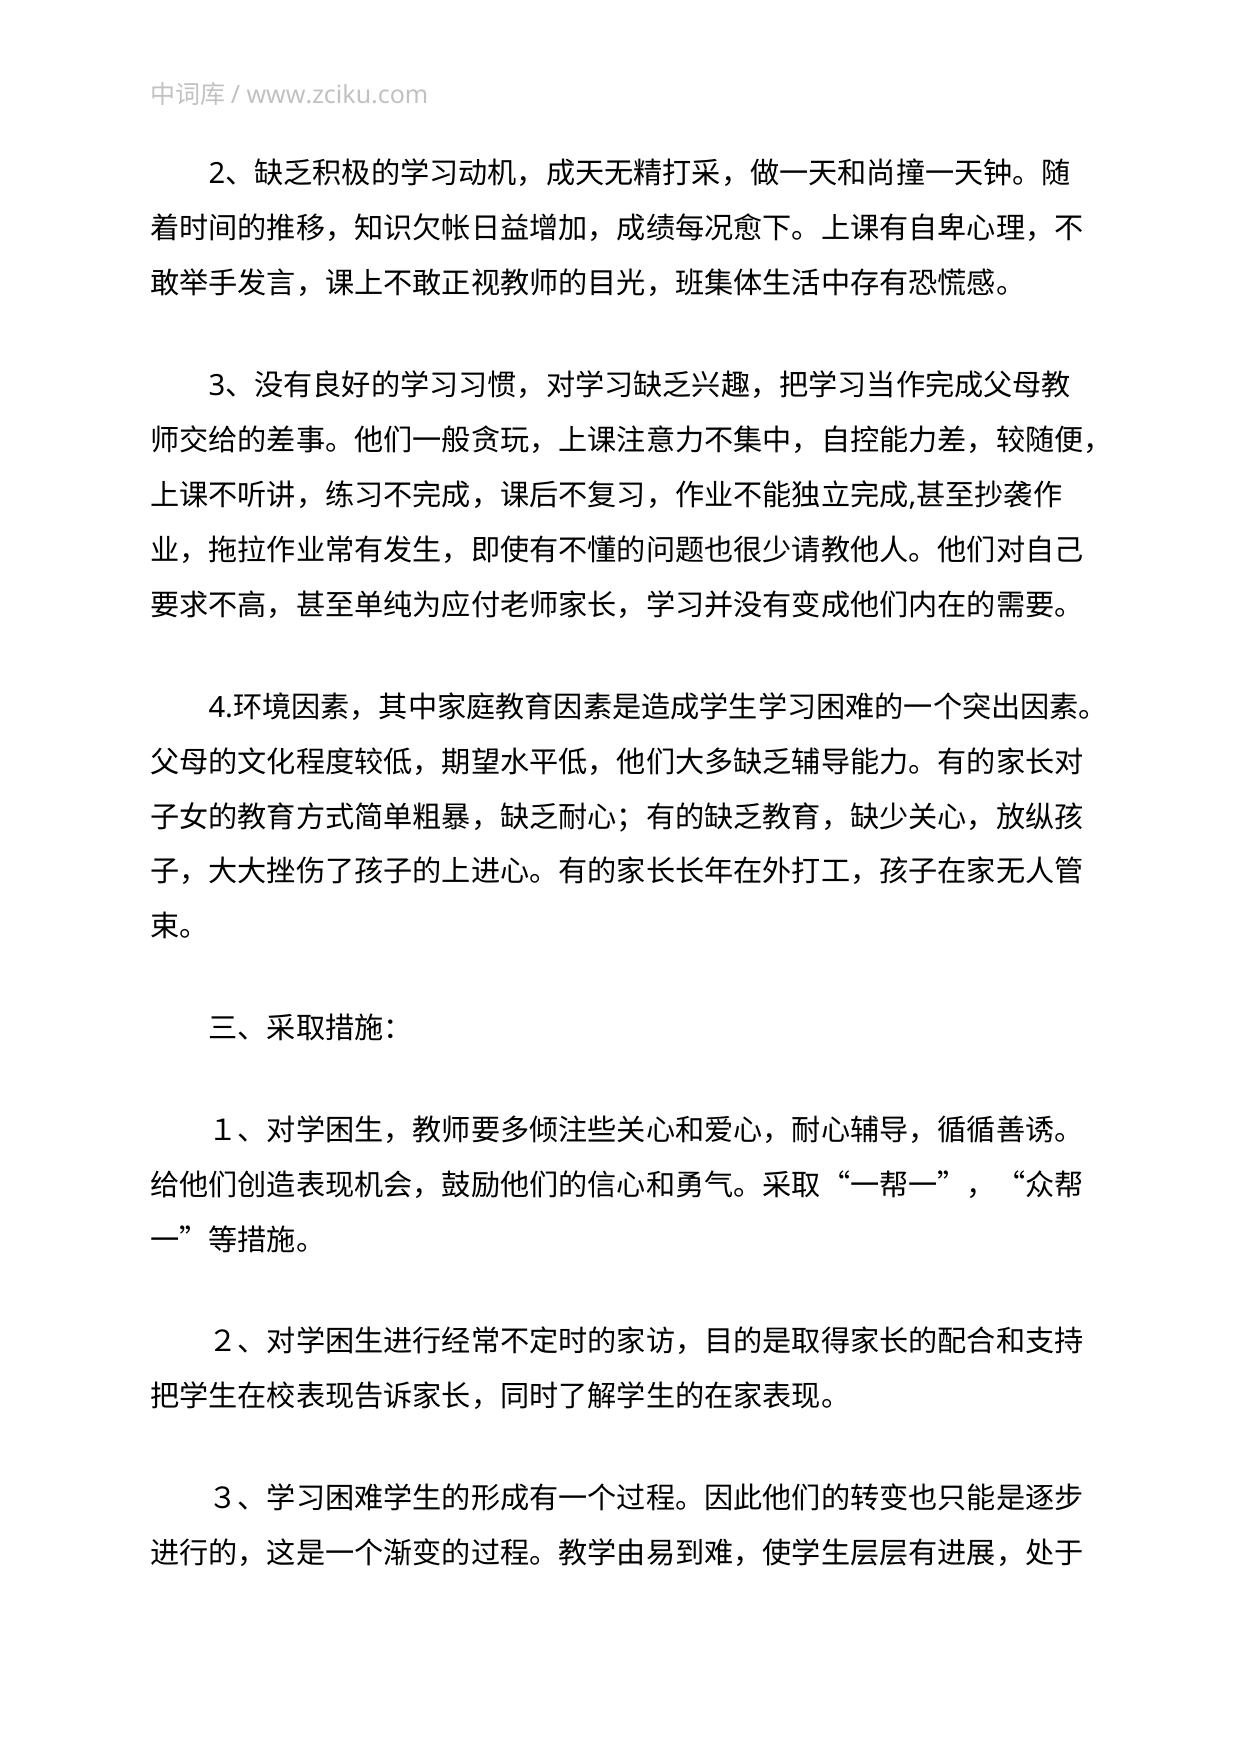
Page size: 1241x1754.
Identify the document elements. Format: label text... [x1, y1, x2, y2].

text １、对学困生，教师要多倾注些关心和爱心，耐心辅导，循循善诱。给他们创造表现机会，鼓励他们的信心和勇气。采取“一帮一”，“众帮一”等措施。 [150, 1106, 1090, 1258]
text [150, 1475, 1090, 1572]
text 3、没有良好的学习习惯，对学习缺乏兴趣，把学习当作完成父母教师交给的差事。他们一般贪玩，上课注意力不集中，自控能力差，较随便，上课不听讲，练习不完成，课后不复习，作业不能独立完成,甚至抄袭作业，拖拉作业常有发生，即使有不懂的问题也很少请教他人。他们对自己要求不高，甚至单纯为应付老师家长，学习并没有变成他们内在的需要。 [150, 362, 1090, 624]
text 三、采取措施： [150, 1005, 1090, 1047]
text 4.环境因素，其中家庭教育因素是造成学生学习困难的一个突出因素。父母的文化程度较低，期望水平低，他们大多缺乏辅导能力。有的家长对子女的教育方式简单粗暴，缺乏耐心；有的缺乏教育，缺少关心，放纵孩子，大大挫伤了孩子的上进心。有的家长长年在外打工，孩子在家无人管束。 [150, 683, 1090, 945]
text 2、缺乏积极的学习动机，成天无精打采，做一天和尚撞一天钟。随着时间的推移，知识欠帐日益增加，成绩每况愈下。上课有自卑心理，不敢举手发言，课上不敢正视教师的目光，班集体生活中存有恐慌感。 [150, 150, 1090, 302]
text ２、对学困生进行经常不定时的家访，目的是取得家长的配合和支持把学生在校表现告诉家长，同时了解学生的在家表现。 [150, 1318, 1090, 1415]
